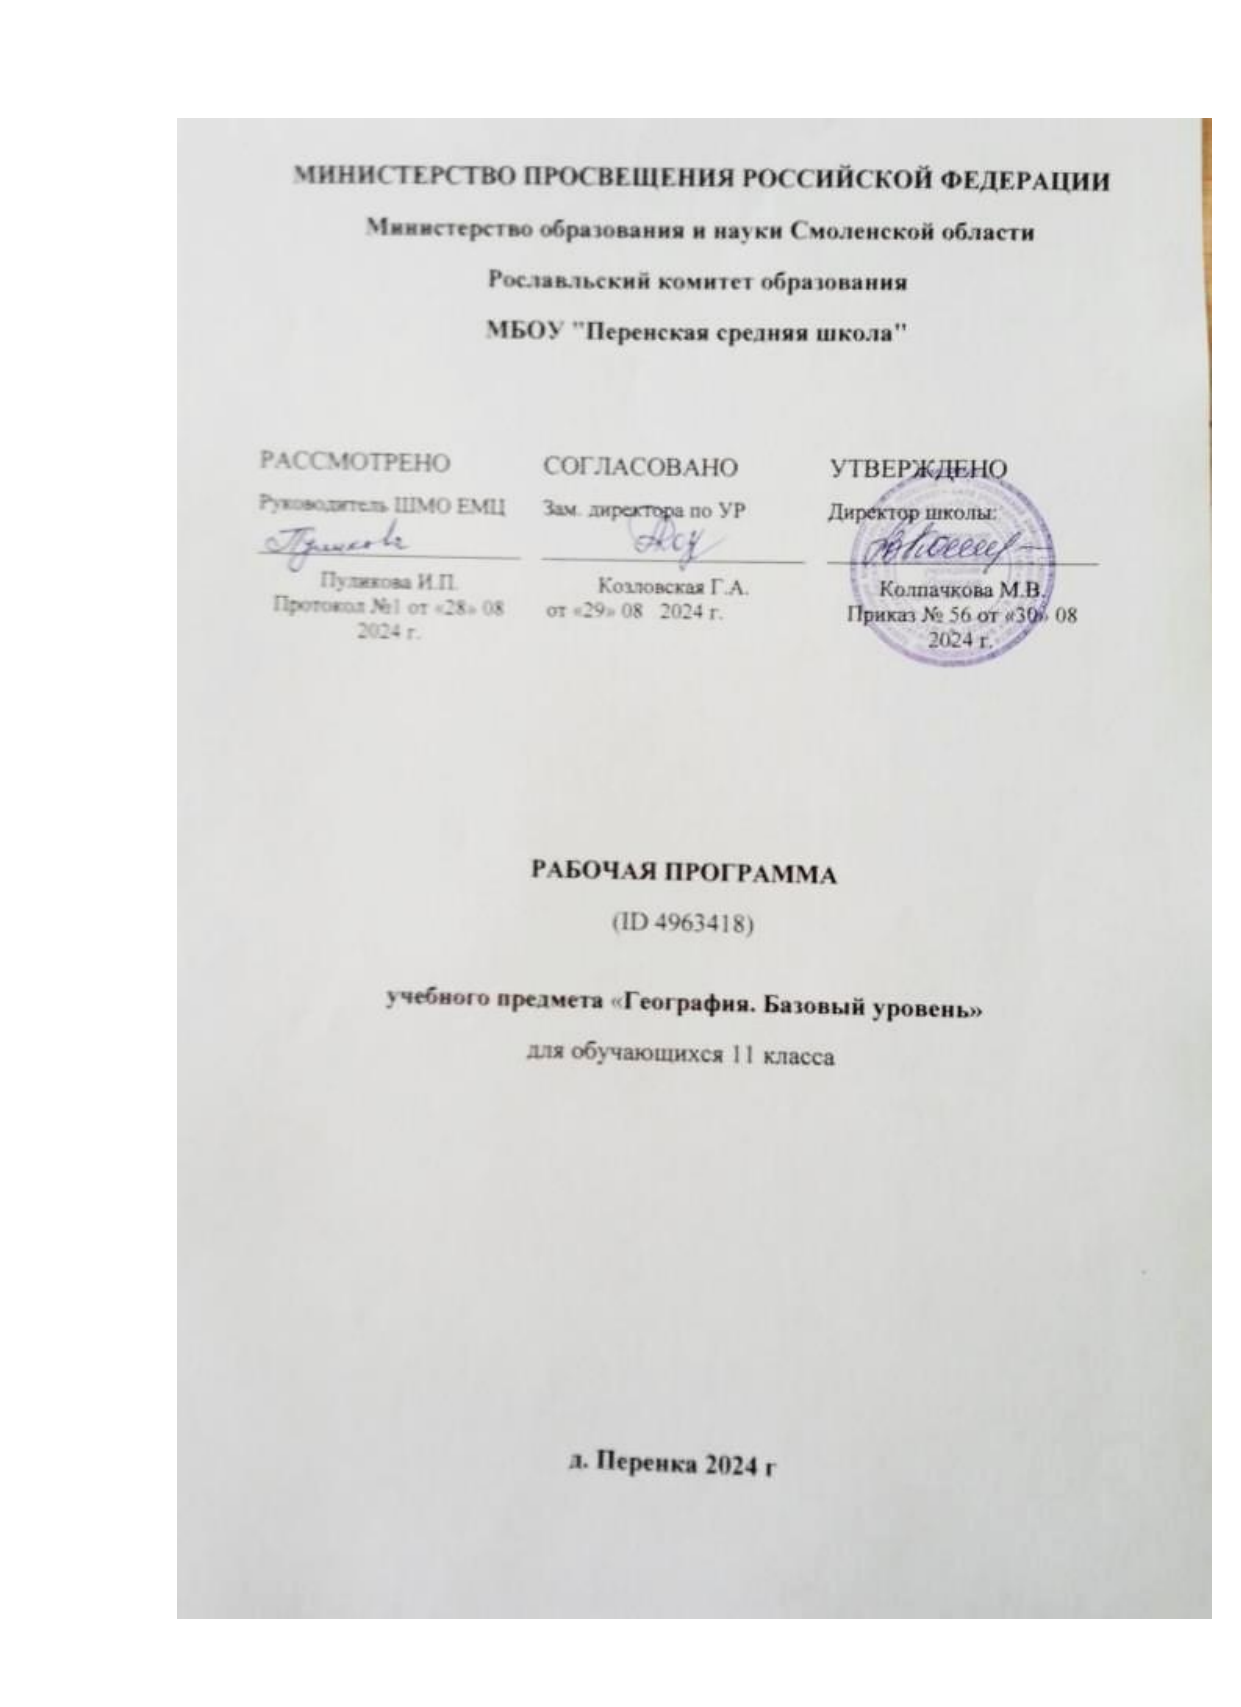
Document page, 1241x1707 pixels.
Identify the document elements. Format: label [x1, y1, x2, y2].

picture [177, 118, 1212, 1619]
